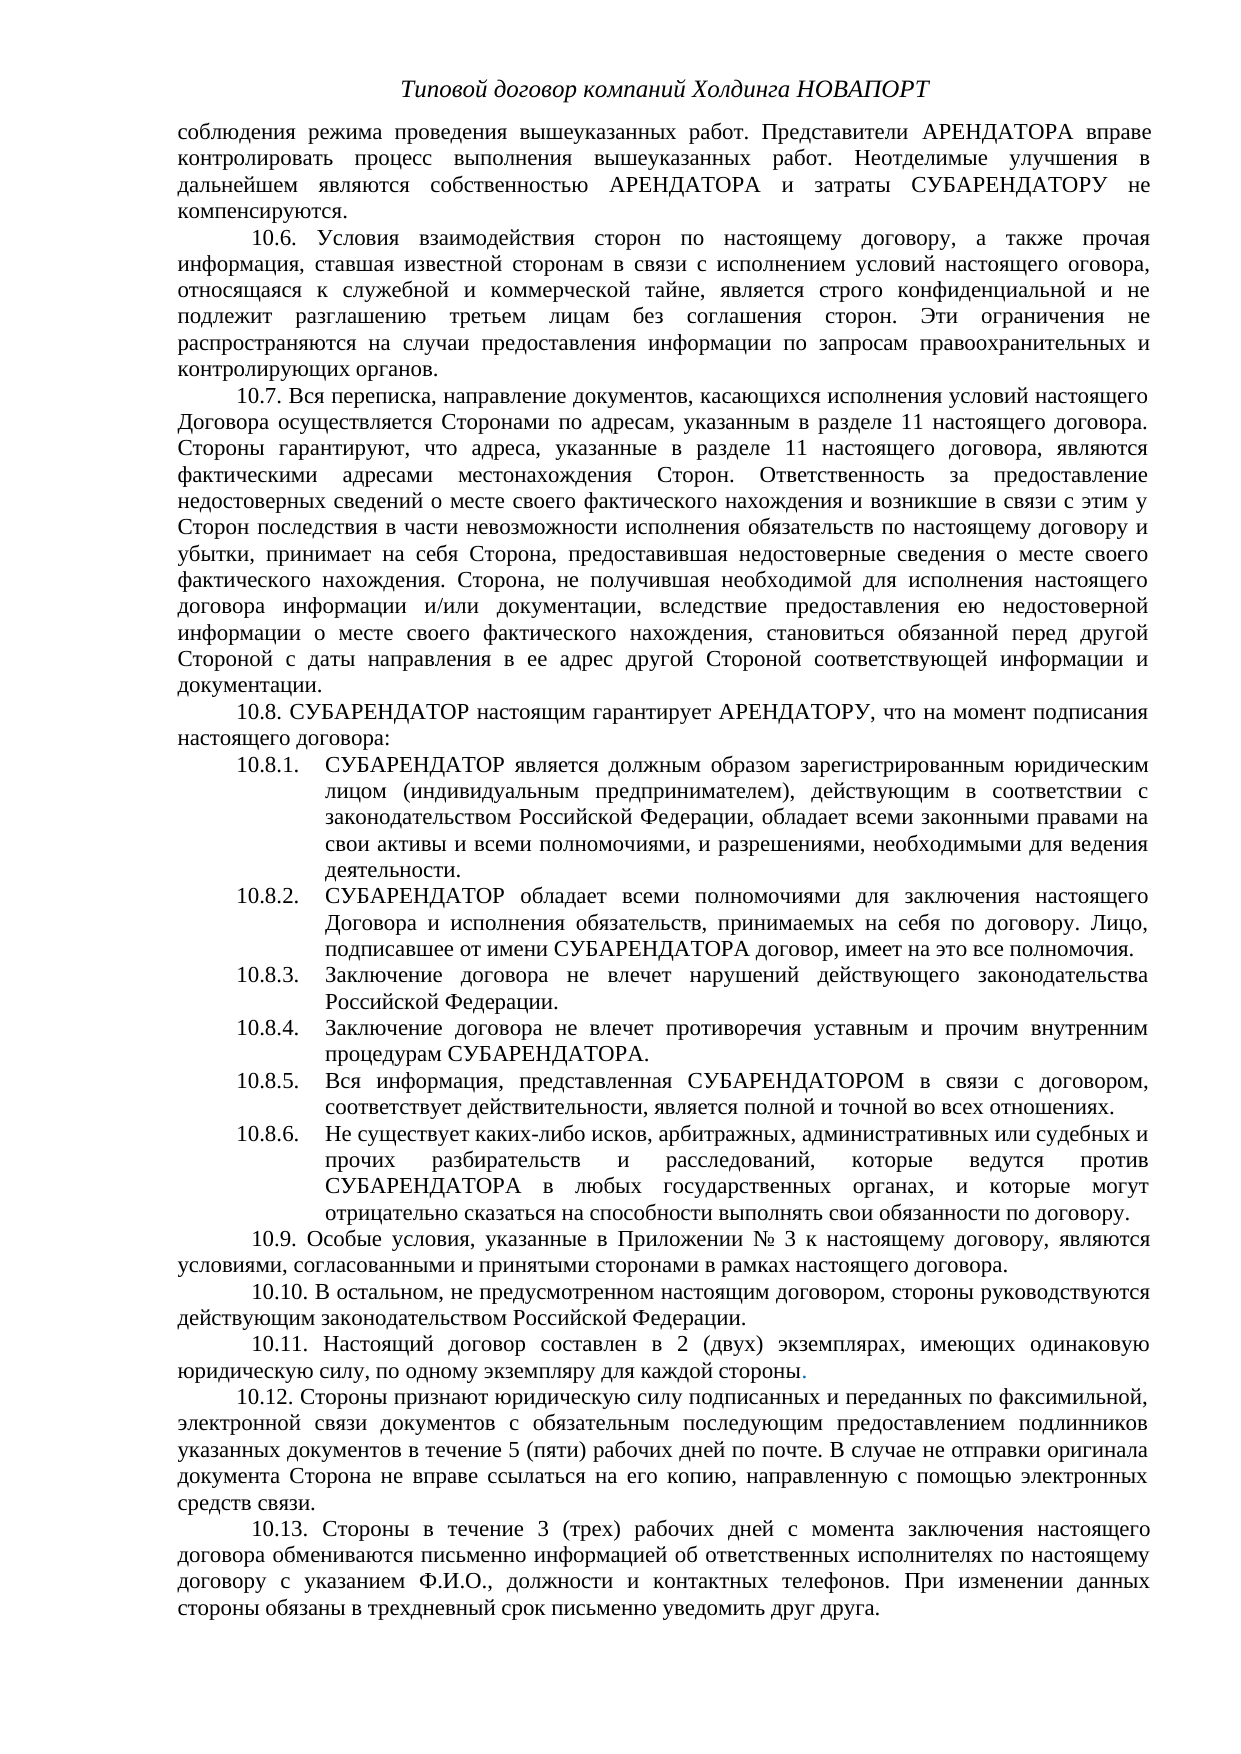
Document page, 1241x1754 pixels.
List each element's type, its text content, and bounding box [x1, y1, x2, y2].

text 10.9. Особые условия, указанные в Приложении № 3 к настоящему договору, являются условиями, согласованными и принятыми сторонами в рамках настоящего договора. [177, 1225, 1152, 1278]
text 10.7. Вся переписка, направление документов, касающихся исполнения условий настоящего Договора осуществляется Сторонами по адресам, указанным в разделе 11 настоящего договора. Стороны гарантируют, что адреса, указанные в разделе 11 настоящего договора, являются фактическими адресами местонахождения Сторон. Ответственность за предоставление недостоверных сведений о месте своего фактического нахождения и возникшие в связи с этим у Сторон последствия в части невозможности исполнения обязательств по настоящему договору и убытки, принимает на себя Сторона, предоставившая недостоверные сведения о месте своего фактического нахождения. Сторона, не получившая необходимой для исполнения настоящего договора информации и/или документации, вследствие предоставления ею недостоверной информации о месте своего фактического нахождения, становиться обязанной перед другой Стороной с даты направления в ее адрес другой Стороной соответствующей информации и документации. [177, 382, 1149, 698]
text 10.13. Стороны в течение 3 (трех) рабочих дней с момента заключения настоящего договора обмениваются письменно информацией об ответственных исполнителях по настоящему договору с указанием Ф.И.О., должности и контактных телефонов. При изменении данных стороны обязаны в трехдневный срок письменно уведомить друг друга. [177, 1515, 1152, 1620]
list Заключение договора не влечет противоречия уставным и прочим внутренним процедурам СУБАРЕНДАТОРА. [236, 1014, 1149, 1067]
text 10.8. СУБАРЕНДАТОР настоящим гарантирует АРЕНДАТОРУ, что на момент подписания настоящего договора: [177, 698, 1149, 751]
text 10.11. Настоящий договор составлен в 2 (двух) экземплярах, имеющих одинаковую юридическую силу, по одному экземпляру для каждой стороны. [177, 1330, 1152, 1383]
list СУБАРЕНДАТОР обладает всеми полномочиями для заключения настоящего Договора и исполнения обязательств, принимаемых на себя по договору. Лицо, подписавшее от имени СУБАРЕНДАТОРА договор, имеет на это все полномочия. [236, 882, 1149, 961]
text 10.6. Условия взаимодействия сторон по настоящему договору, а также прочая информация, ставшая известной сторонам в связи с исполнением условий настоящего оговора, относящаяся к служебной и коммерческой тайне, является строго конфиденциальной и не подлежит разглашению третьем лицам без соглашения сторон. Эти ограничения не распространяются на случаи предоставления информации по запросам правоохранительных и контролирующих органов. [177, 223, 1152, 382]
list Заключение договора не влечет нарушений действующего законодательства Российской Федерации. [236, 961, 1149, 1014]
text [177, 118, 1152, 223]
list Вся информация, представленная СУБАРЕНДАТОРОМ в связи с договором, соответствует действительности, является полной и точной во всех отношениях. [236, 1067, 1149, 1119]
list СУБАРЕНДАТОР является должным образом зарегистрированным юридическим лицом (индивидуальным предпринимателем), действующим в соответствии с законодательством Российской Федерации, обладает всеми законными правами на свои активы и всеми полномочиями, и разрешениями, необходимыми для ведения деятельности. [236, 751, 1149, 882]
text 10.10. В остальном, не предусмотренном настоящим договором, стороны руководствуются действующим законодательством Российской Федерации. [177, 1278, 1152, 1330]
text 10.12. Стороны признают юридическую силу подписанных и переданных по факсимильной, электронной связи документов с обязательным последующим предоставлением подлинников указанных документов в течение 5 (пяти) рабочих дней по почте. В случае не отправки оригинала документа Сторона не вправе ссылаться на его копию, направленную с помощью электронных средств связи. [177, 1383, 1149, 1515]
list Не существует каких-либо исков, арбитражных, административных или судебных и прочих разбирательств и расследований, которые ведутся против СУБАРЕНДАТОРА в любых государственных органах, и которые могут отрицательно сказаться на способности выполнять свои обязанности по договору. [236, 1119, 1149, 1225]
